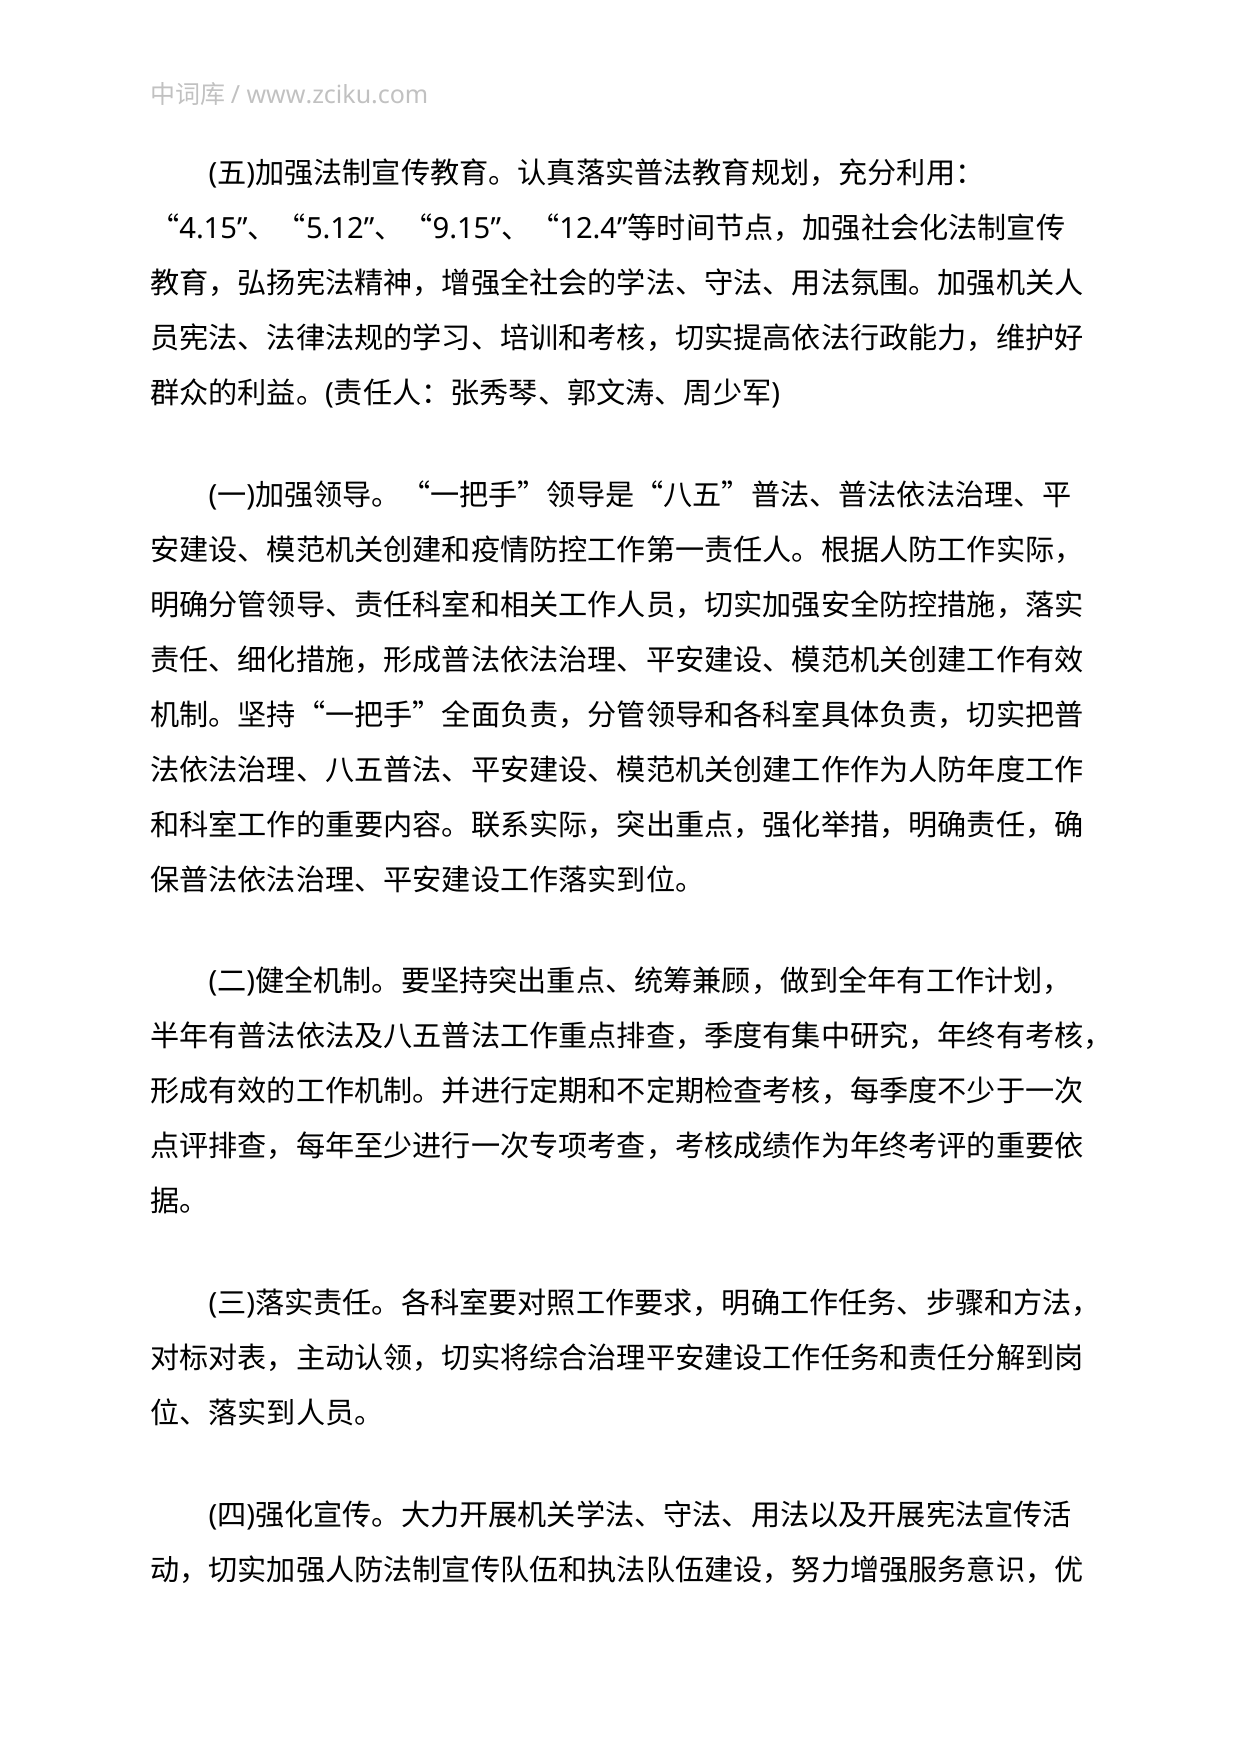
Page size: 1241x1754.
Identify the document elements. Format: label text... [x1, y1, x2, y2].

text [150, 1491, 1090, 1588]
text (五)加强法制宣传教育。认真落实普法教育规划，充分利用：“4.15”、“5.12”、“9.15”、“12.4”等时间节点，加强社会化法制宣传教育，弘扬宪法精神，增强全社会的学法、守法、用法氛围。加强机关人员宪法、法律法规的学习、培训和考核，切实提高依法行政能力，维护好群众的利益。(责任人：张秀琴、郭文涛、周少军) [150, 150, 1090, 412]
text (一)加强领导。“一把手”领导是“八五”普法、普法依法治理、平安建设、模范机关创建和疫情防控工作第一责任人。根据人防工作实际，明确分管领导、责任科室和相关工作人员，切实加强安全防控措施，落实责任、细化措施，形成普法依法治理、平安建设、模范机关创建工作有效机制。坚持“一把手”全面负责，分管领导和各科室具体负责，切实把普法依法治理、八五普法、平安建设、模范机关创建工作作为人防年度工作和科室工作的重要内容。联系实际，突出重点，强化举措，明确责任，确保普法依法治理、平安建设工作落实到位。 [150, 472, 1090, 898]
text (二)健全机制。要坚持突出重点、统筹兼顾，做到全年有工作计划，半年有普法依法及八五普法工作重点排查，季度有集中研究，年终有考核，形成有效的工作机制。并进行定期和不定期检查考核，每季度不少于一次点评排查，每年至少进行一次专项考查，考核成绩作为年终考评的重要依据。 [150, 958, 1090, 1220]
text (三)落实责任。各科室要对照工作要求，明确工作任务、步骤和方法，对标对表，主动认领，切实将综合治理平安建设工作任务和责任分解到岗位、落实到人员。 [150, 1279, 1090, 1432]
